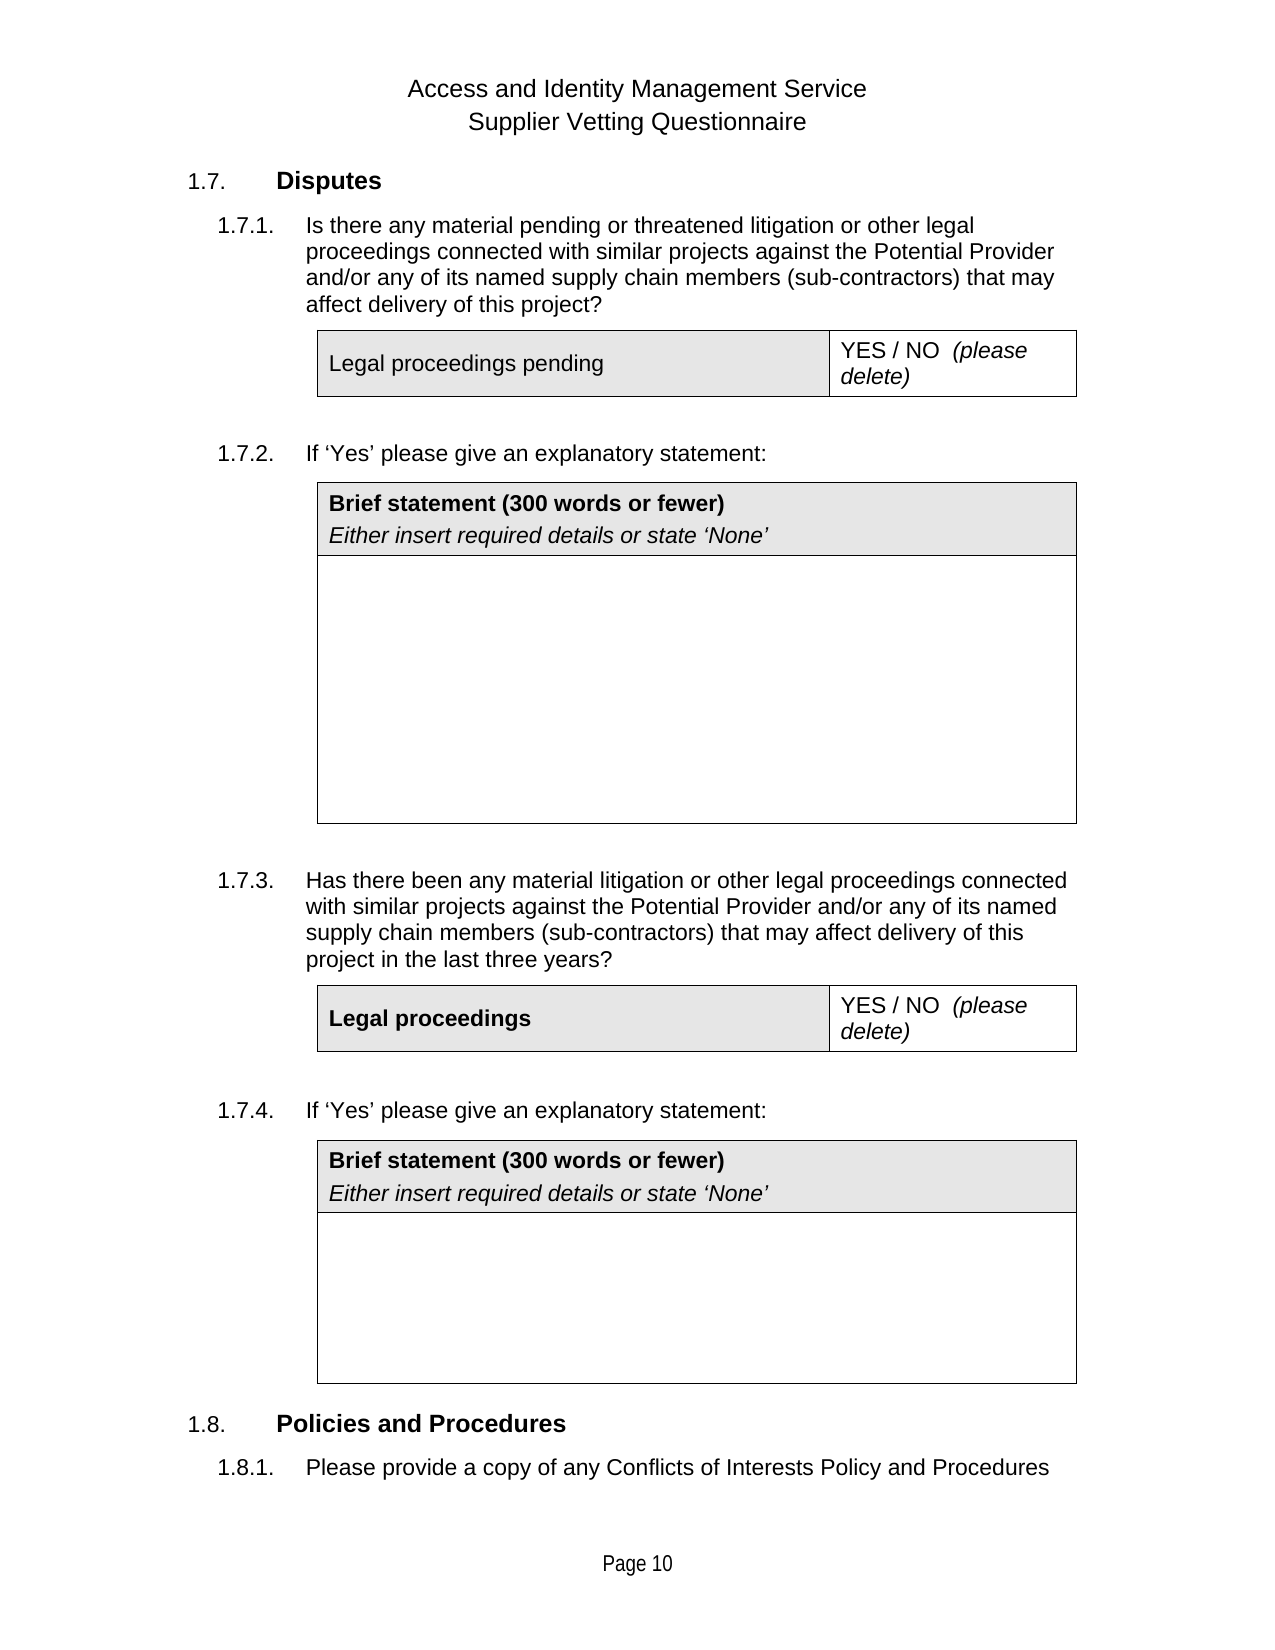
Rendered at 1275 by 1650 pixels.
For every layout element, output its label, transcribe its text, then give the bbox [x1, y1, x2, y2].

table_header Brief statement (300 words or fewer) Either insert required details or state ‘None’ [318, 1141, 1076, 1212]
table_cell [318, 1213, 1076, 1382]
text Is there any material pending or threatened litigation or other legal proceedings connected with similar projects against the Potential Provider and/or any of its named supply chain members (sub-contractors) that may affect delivery of this project? [217, 212, 1087, 317]
text If ‘Yes’ please give an explanatory statement: [217, 439, 1087, 466]
text Please provide a copy of any Conflicts of Interests Policy and Procedures [217, 1454, 1087, 1511]
table_cell [318, 556, 1076, 823]
table_header YES / NO (please delete) [830, 331, 1076, 396]
subtitle Disputes [187, 166, 1087, 195]
table_header Brief statement (300 words or fewer) Either insert required details or state ‘None’ [318, 483, 1076, 555]
text If ‘Yes’ please give an explanatory statement: [217, 1097, 1087, 1123]
subtitle Policies and Procedures [187, 1408, 1087, 1437]
table_header Legal proceedings [318, 986, 829, 1051]
table_header YES / NO (please delete) [830, 986, 1076, 1051]
table_header Legal proceedings pending [318, 331, 829, 396]
text Has there been any material litigation or other legal proceedings connected with similar projects against the Potential Provider and/or any of its named supply chain members (sub-contractors) that may affect delivery of this project in the last three years? [217, 867, 1087, 972]
